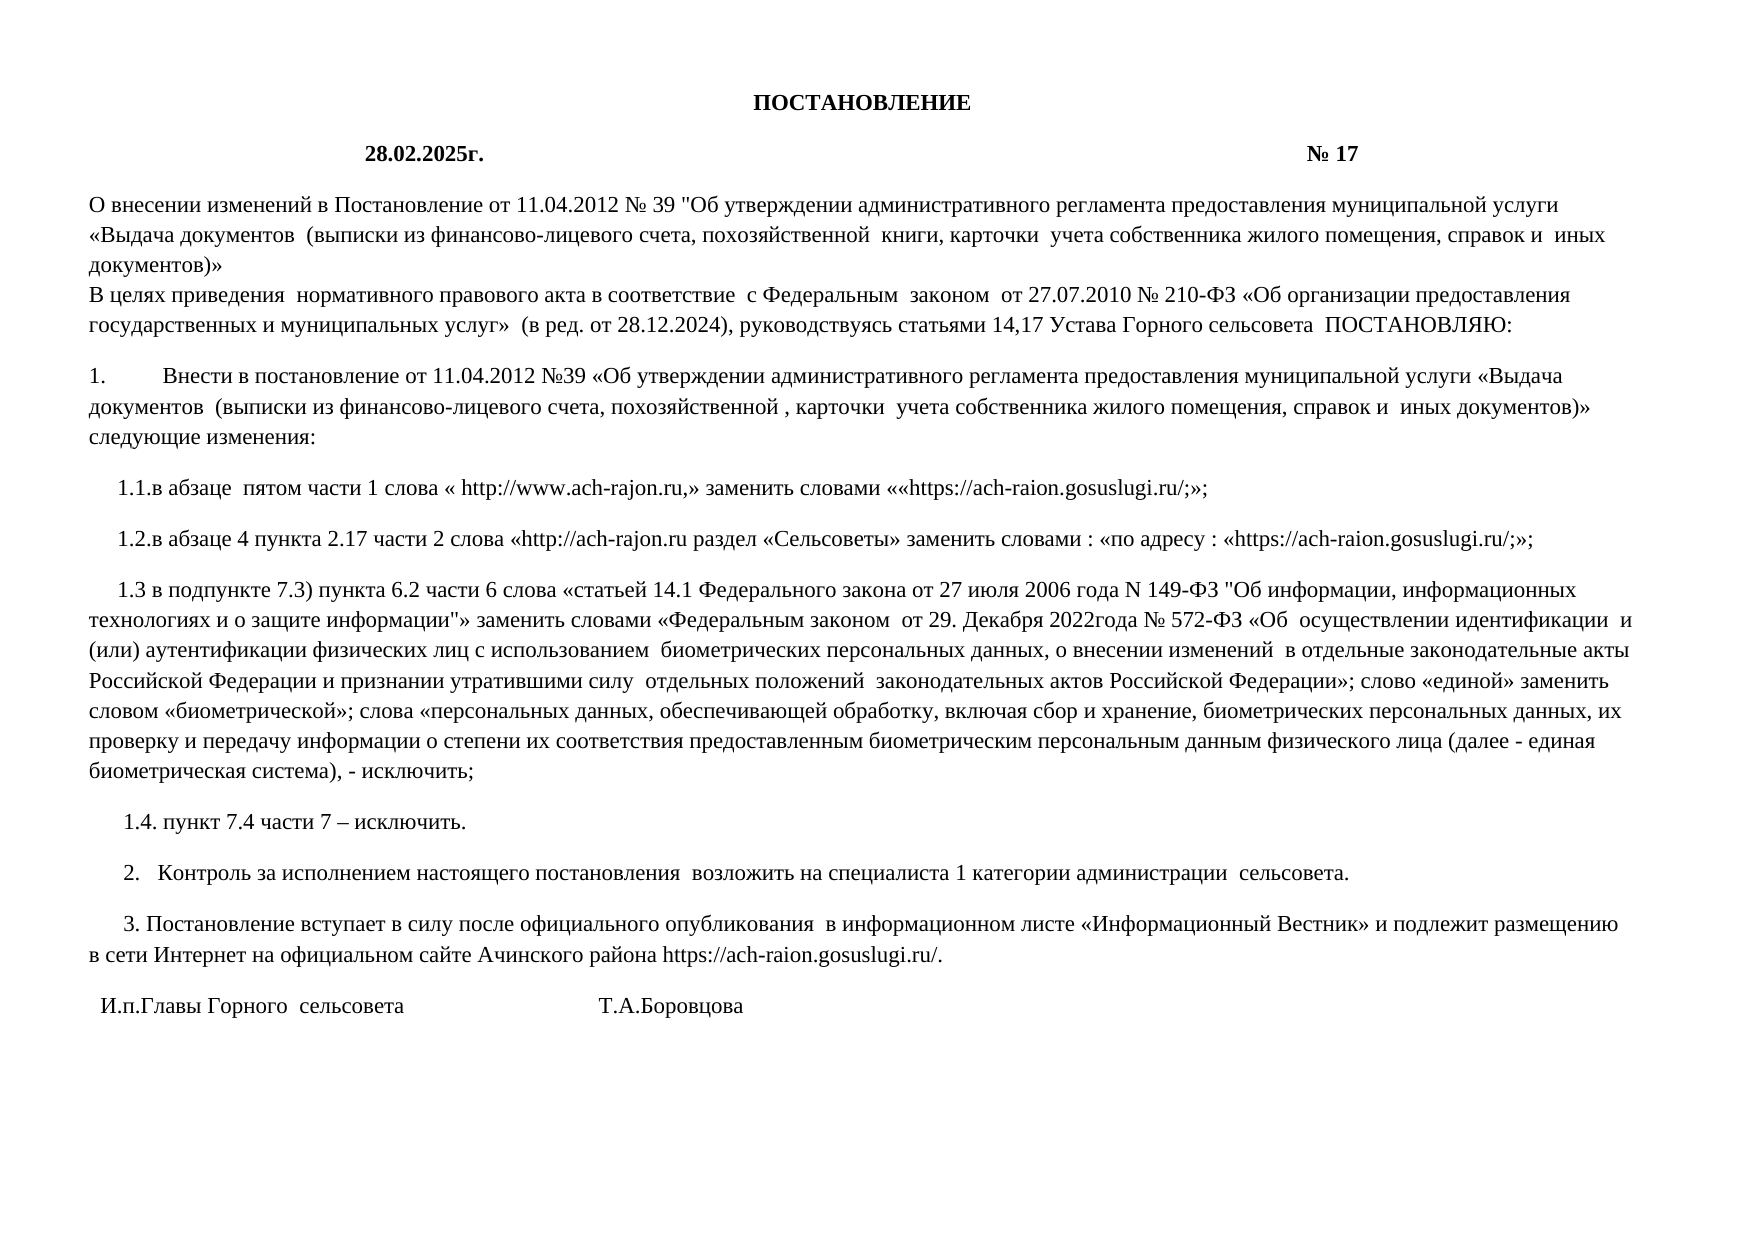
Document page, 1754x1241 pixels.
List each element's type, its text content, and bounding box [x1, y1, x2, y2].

text 1.4. пункт 7.4 части 7 – исключить. [89, 808, 1636, 835]
text 1.3 в подпункте 7.3) пункта 6.2 части 6 слова «статьей 14.1 Федерального закона от 27 июля 2006 года N 149-ФЗ "Об информации, информационных технологиях и о защите информации"» заменить словами «Федеральным законом от 29. Декабря 2022года № 572-ФЗ «Об осуществлении идентификации и (или) аутентификации физических лиц с использованием биометрических персональных данных, о внесении изменений в отдельные законодательные акты Российской Федерации и признании утратившими силу отдельных положений законодательных актов Российской Федерации»; слово «единой» заменить словом «биометрической»; слова «персональных данных, обеспечивающей обработку, включая сбор и хранение, биометрических персональных данных, их проверку и передачу информации о степени их соответствия предоставленным биометрическим персональным данным физического лица (далее - единая биометрическая система), - исключить; [89, 576, 1636, 784]
text 2. Контроль за исполнением настоящего постановления возложить на специалиста 1 категории администрации сельсовета. [89, 859, 1636, 886]
text И.п.Главы Горного сельсовета Т.А.Боровцова [89, 992, 1636, 1018]
text О внесении изменений в Постановление от 11.04.2012 № 39 "Об утверждении административного регламента предоставления муниципальной услуги «Выдача документов (выписки из финансово-лицевого счета, похозяйственной книги, карточки учета собственника жилого помещения, справок и иных документов)» [89, 191, 1636, 277]
text 3. Постановление вступает в силу после официального опубликования в информационном листе «Информационный Вестник» и подлежит размещению в сети Интернет на официальном сайте Ачинского района https://ach-raion.gosuslugi.ru/. [89, 911, 1636, 967]
text 1. Внести в постановление от 11.04.2012 №39 «Об утверждении административного регламента предоставления муниципальной услуги «Выдача документов (выписки из финансово-лицевого счета, похозяйственной , карточки учета собственника жилого помещения, справок и иных документов)» следующие изменения: [89, 363, 1636, 449]
text 28.02.2025г. № 17 [89, 140, 1636, 166]
text ПОСТАНОВЛЕНИЕ [89, 89, 1636, 115]
text 1.1.в абзаце пятом части 1 слова « http://www.ach-rajon.ru,» заменить словами ««https://ach-raion.gosuslugi.ru/;»; [89, 474, 1636, 500]
text В целях приведения нормативного правового акта в соответствие с Федеральным законом от 27.07.2010 № 210-ФЗ «Об организации предоставления государственных и муниципальных услуг» (в ред. от 28.12.2024), руководствуясь статьями 14,17 Устава Горного сельсовета ПОСТАНОВЛЯЮ: [89, 281, 1636, 338]
text 1.2.в абзаце 4 пункта 2.17 части 2 слова «http://ach-rajon.ru раздел «Сельсоветы» заменить словами : «по адресу : «https://ach-raion.gosuslugi.ru/;»; [89, 525, 1636, 551]
